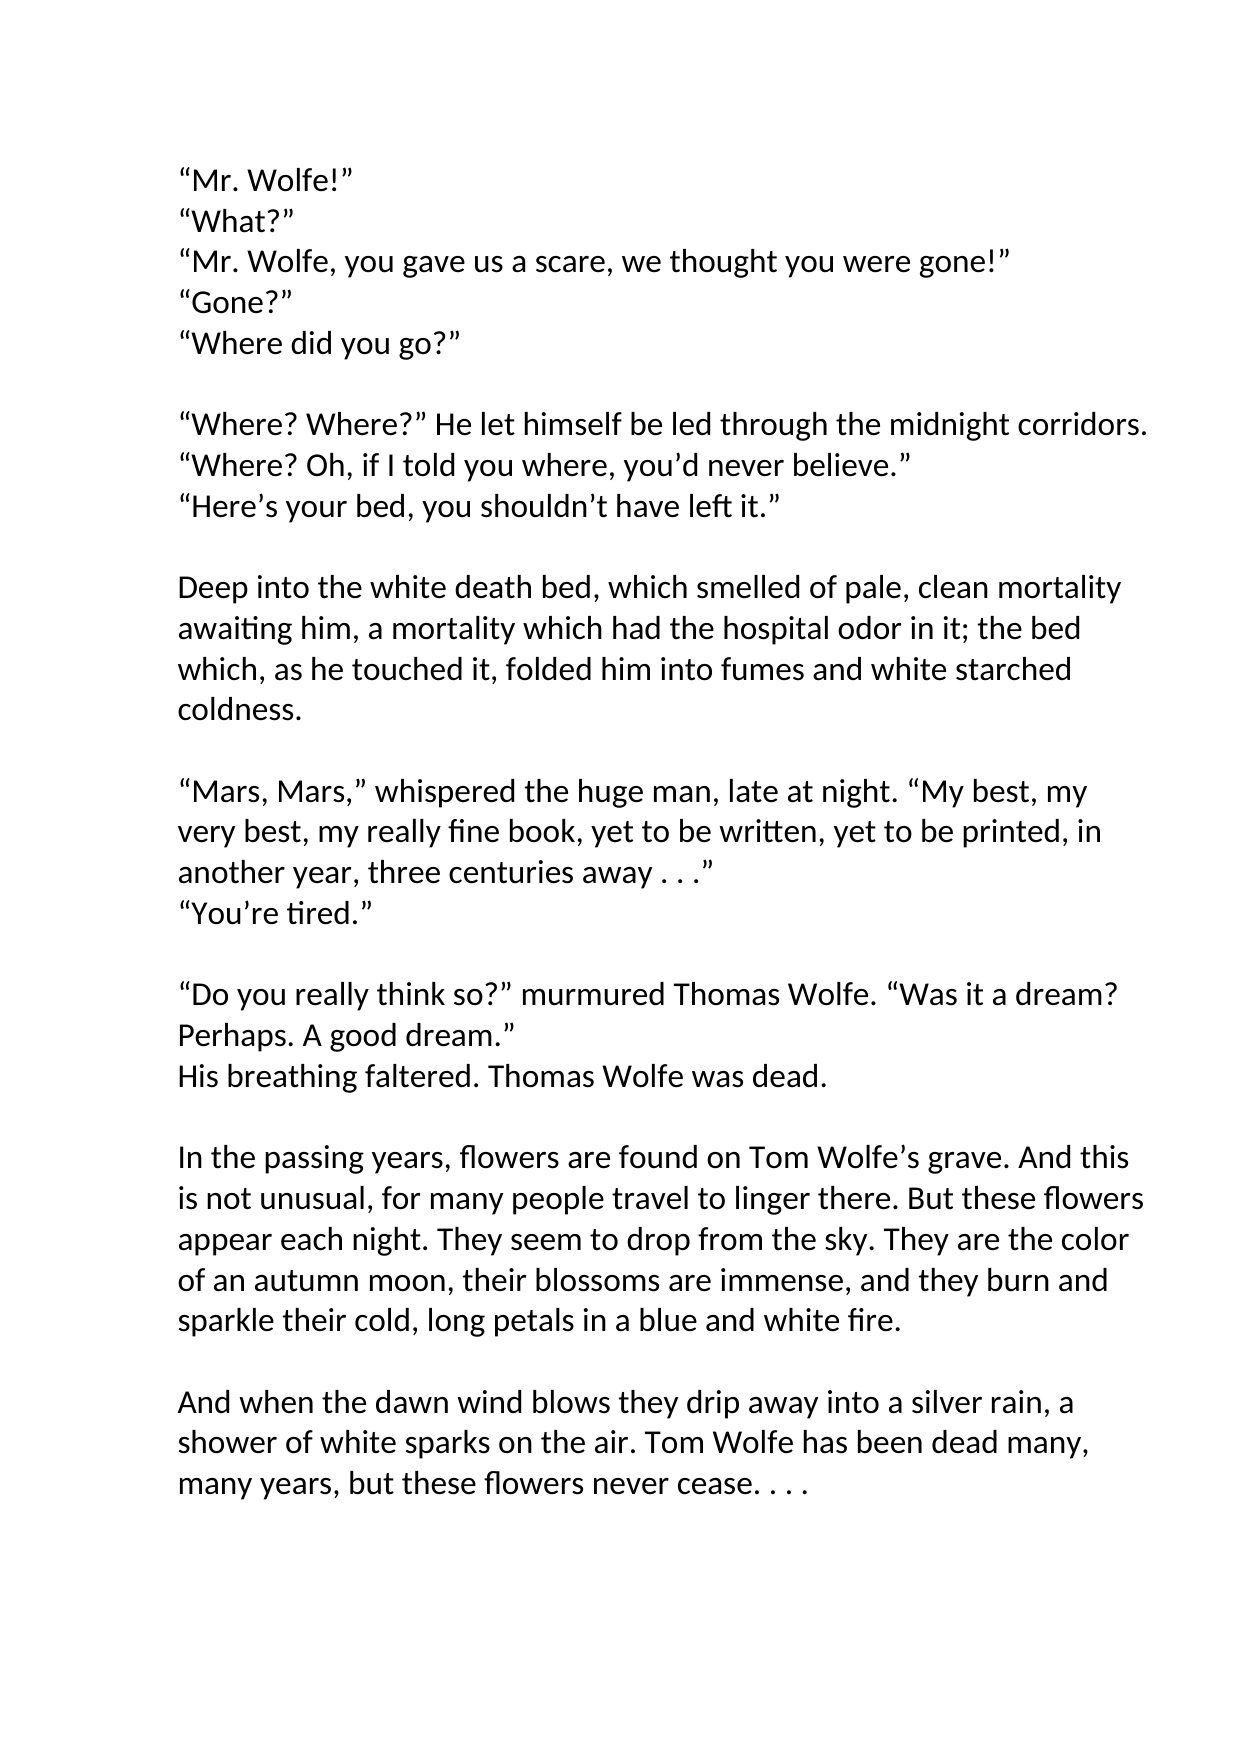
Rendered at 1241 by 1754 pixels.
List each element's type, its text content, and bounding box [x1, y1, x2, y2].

text “Gone?” [177, 281, 1152, 322]
text “Mr. Wolfe, you gave us a scare, we thought you were gone!” [177, 240, 1152, 281]
text “You’re tired.” [177, 892, 1152, 933]
text “Where did you go?” [177, 322, 1152, 362]
text Deep into the white death bed, which smelled of pale, clean mortality awaiting him, a mortality which had the hospital odor in it; the bed which, as he touched it, folded him into fumes and white starched coldness. [177, 566, 1152, 729]
text “Mr. Wolfe!” [177, 159, 1152, 199]
text “Mars, Mars,” whispered the huge man, late at night. “My best, my very best, my really fine book, yet to be written, yet to be printed, in another year, three centuries away . . .” [177, 770, 1152, 892]
text “What?” [177, 199, 1152, 240]
text His breathing faltered. Thomas Wolfe was dead. [177, 1055, 1152, 1096]
text In the passing years, flowers are found on Tom Wolfe’s grave. And this is not unusual, for many people travel to linger there. But these flowers appear each night. They seem to drop from the sky. They are the color of an autumn moon, their blossoms are immense, and they burn and sparkle their cold, long petals in a blue and white fire. [177, 1136, 1152, 1340]
text And when the dawn wind blows they drip away into a silver rain, a shower of white sparks on the air. Tom Wolfe has been dead many, many years, but these flowers never cease. . . . [177, 1381, 1152, 1503]
text “Do you really think so?” murmured Thomas Wolfe. “Was it a dream? Perhaps. A good dream.” [177, 973, 1152, 1055]
text “Where? Where?” He let himself be led through the midnight corridors. “Where? Oh, if I told you where, you’d never believe.” [177, 403, 1152, 485]
text “Here’s your bed, you shouldn’t have left it.” [177, 485, 1152, 525]
